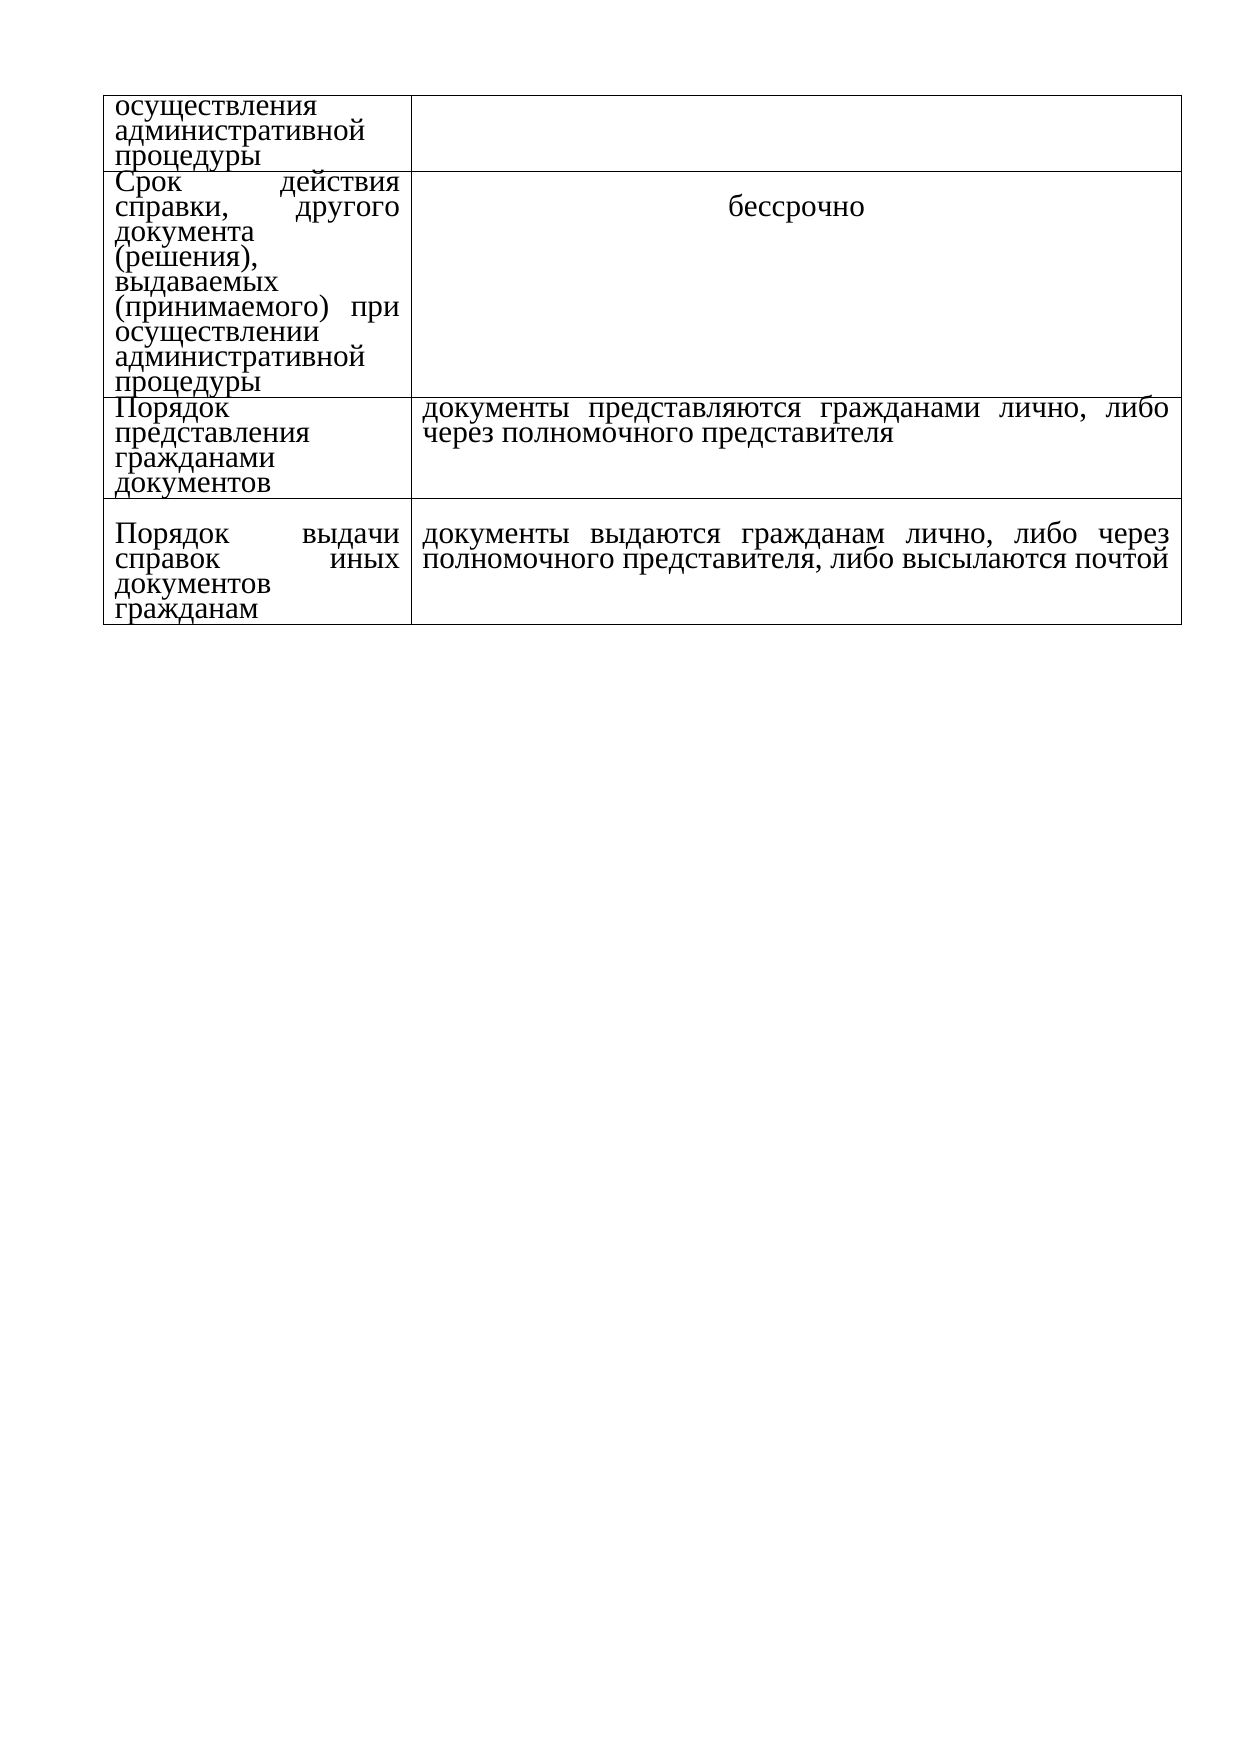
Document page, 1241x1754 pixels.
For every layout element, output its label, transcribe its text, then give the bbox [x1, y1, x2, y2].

table_cell бессрочно [412, 172, 1181, 397]
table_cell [104, 96, 411, 171]
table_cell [412, 96, 1181, 171]
table_cell документы выдаются гражданам лично, либо через полномочного представителя, либо высылаются почтой [412, 499, 1181, 624]
table_cell документы представляются гражданами лично, либо через полномочного представителя [412, 398, 1181, 498]
table_cell Срок действия справки, другого документа (решения), выдаваемых (принимаемого) при осуществлении административной процедуры [104, 172, 411, 397]
table_cell Порядок представления гражданами документов [104, 398, 411, 498]
table_cell Порядок выдачи справок иных документов гражданам [104, 499, 411, 624]
